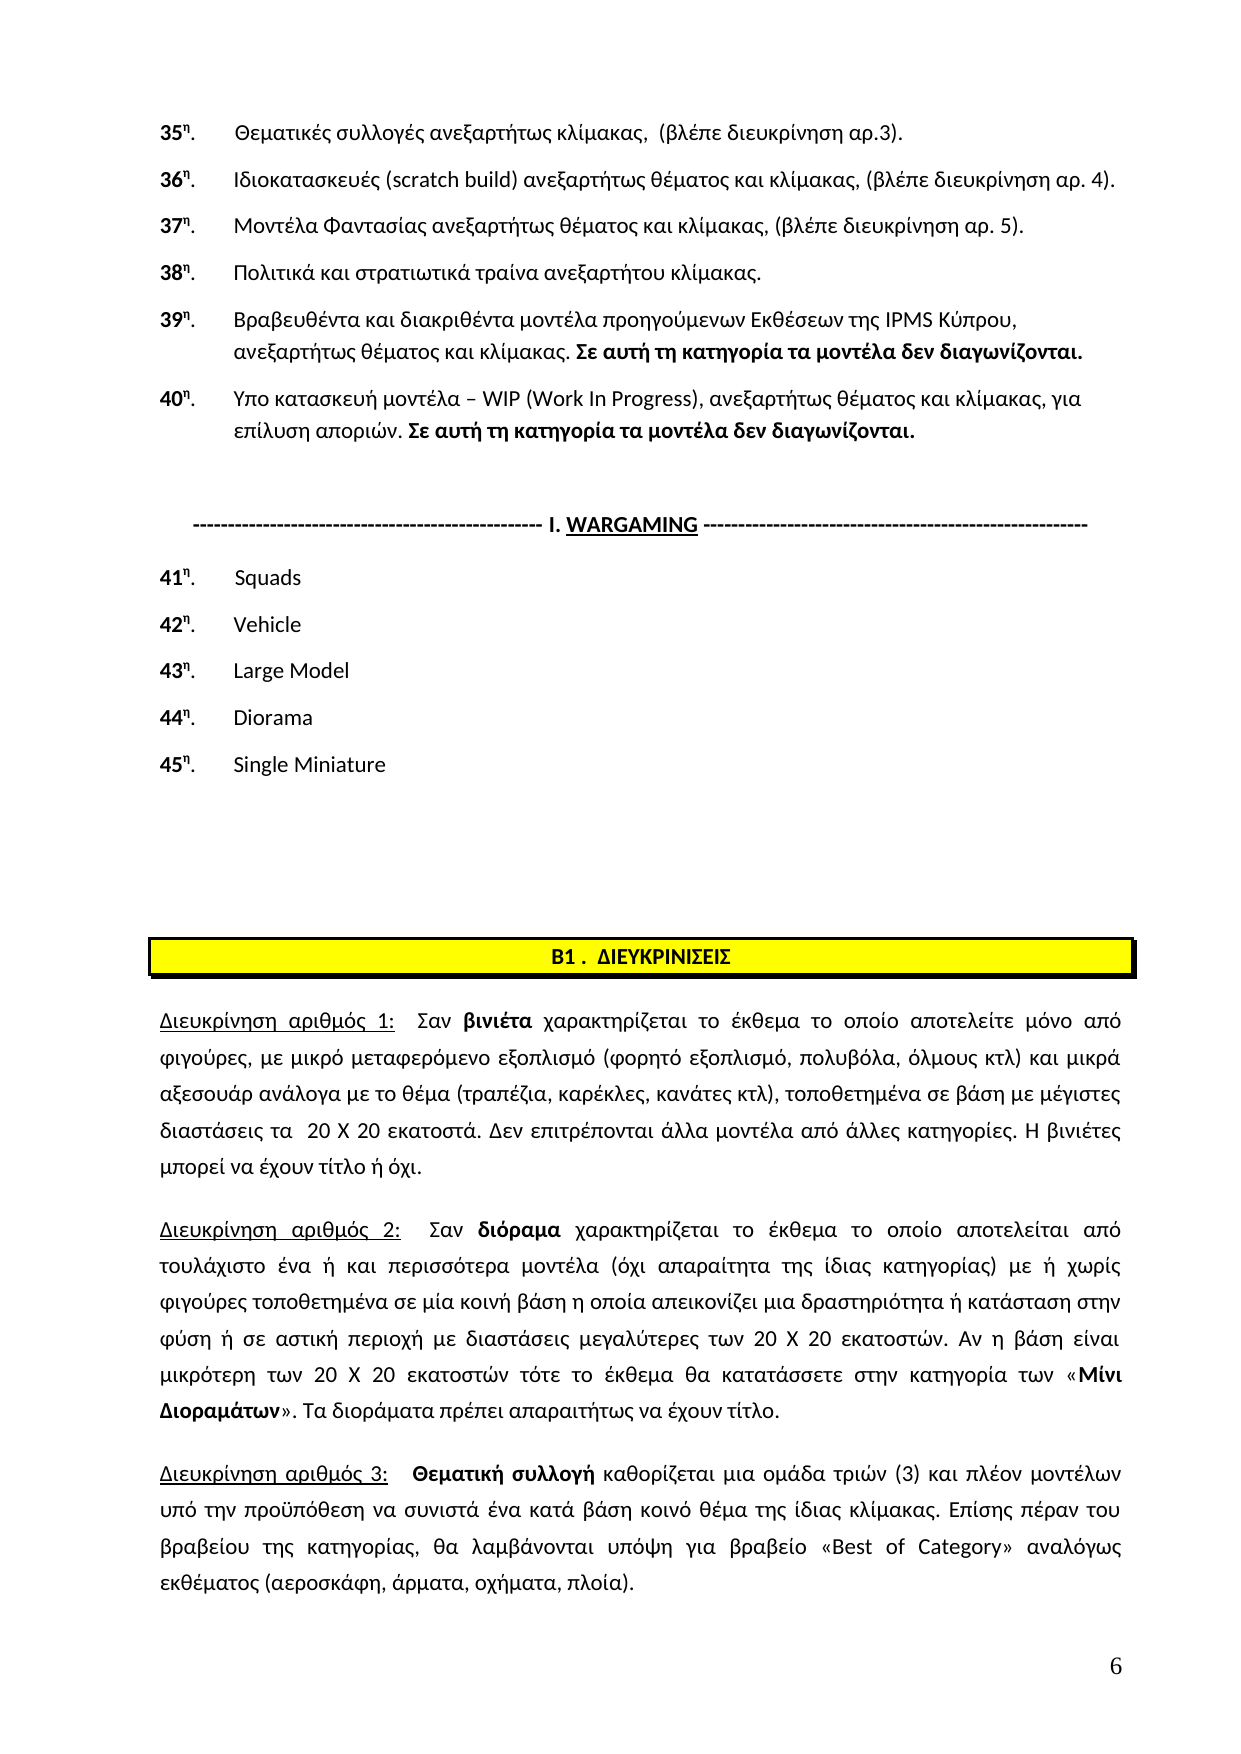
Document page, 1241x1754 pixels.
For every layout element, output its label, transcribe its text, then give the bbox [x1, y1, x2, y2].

text Διευκρίνηση αριθμός 1: Σαν βινιέτα χαρακτηρίζεται το έκθεμα το οποίο αποτελείτε μόνο από φιγούρες, με μικρό μεταφερόμενο εξοπλισμό (φορητό εξοπλισμό, πολυβόλα, όλμους κτλ) και μικρά αξεσουάρ ανάλογα με το θέμα (τραπέζια, καρέκλες, κανάτες κτλ), τοποθετημένα σε βάση με μέγιστες διαστάσεις τα 20 Χ 20 εκατοστά. Δεν επιτρέπονται άλλα μοντέλα από άλλες κατηγορίες. Η βινιέτες μπορεί να έχουν τίτλο ή όχι. [159, 1007, 1122, 1180]
text 38η. Πολιτικά και στρατιωτικά τραίνα ανεξαρτήτου κλίμακας. [159, 258, 1122, 286]
text 36η. Ιδιοκατασκευές (scratch build) ανεξαρτήτως θέματος και κλίμακας, (βλέπε διευκρίνηση αρ. 4). [159, 165, 1122, 193]
text 41η. Squads [159, 563, 1122, 591]
text Διευκρίνηση αριθμός 2: Σαν διόραμα χαρακτηρίζεται το έκθεμα το οποίο αποτελείται από τουλάχιστο ένα ή και περισσότερα μοντέλα (όχι απαραίτητα της ίδιας κατηγορίας) με ή χωρίς φιγούρες τοποθετημένα σε μία κοινή βάση η οποία απεικονίζει μια δραστηριότητα ή κατάσταση στην φύση ή σε αστική περιοχή με διαστάσεις μεγαλύτερες των 20 Χ 20 εκατοστών. Αν η βάση είναι μικρότερη των 20 Χ 20 εκατοστών τότε το έκθεμα θα κατατάσσετε στην κατηγορία των «Μίνι Διοραμάτων». Τα διοράματα πρέπει απαραιτήτως να έχουν τίτλο. [159, 1215, 1122, 1424]
text 40η. Υπο κατασκευή μοντέλα – WIP (Work In Progress), ανεξαρτήτως θέματος και κλίμακας, για επίλυση αποριών. Σε αυτή τη κατηγορία τα μοντέλα δεν διαγωνίζονται. [159, 384, 1122, 444]
text 37η. Μοντέλα Φαντασίας ανεξαρτήτως θέματος και κλίμακας, (βλέπε διευκρίνηση αρ. 5). [159, 212, 1122, 240]
text 43η. Large Model [159, 656, 1122, 684]
text 44η. Diorama [159, 703, 1122, 731]
text 42η. Vehicle [159, 610, 1122, 638]
text -------------------------------------------------- i. Wargaming ------------------------------------------------------- [159, 510, 1122, 538]
text 39η. Βραβευθέντα και διακριθέντα μοντέλα προηγούμενων Εκθέσεων της IPMS Κύπρου, ανεξαρτήτως θέματος και κλίμακας. Σε αυτή τη κατηγορία τα μοντέλα δεν διαγωνίζονται. [159, 305, 1122, 365]
text 35η. Θεματικές συλλογές ανεξαρτήτως κλίμακας, (βλέπε διευκρίνηση αρ.3). [159, 118, 1122, 146]
text B1 . ΔΙΕΥΚΡΙΝΙΣΕΙΣ [151, 940, 1131, 973]
text 45η. Single Miniature [159, 750, 1122, 778]
text Διευκρίνηση αριθμός 3: Θεματική συλλογή καθορίζεται μια ομάδα τριών (3) και πλέον μοντέλων υπό την προϋπόθεση να συνιστά ένα κατά βάση κοινό θέμα της ίδιας κλίμακας. Επίσης πέραν του βραβείου της κατηγορίας, θα λαμβάνονται υπόψη για βραβείο «Best of Category» αναλόγως εκθέματος (αεροσκάφη, άρματα, οχήματα, πλοία). [159, 1459, 1122, 1596]
